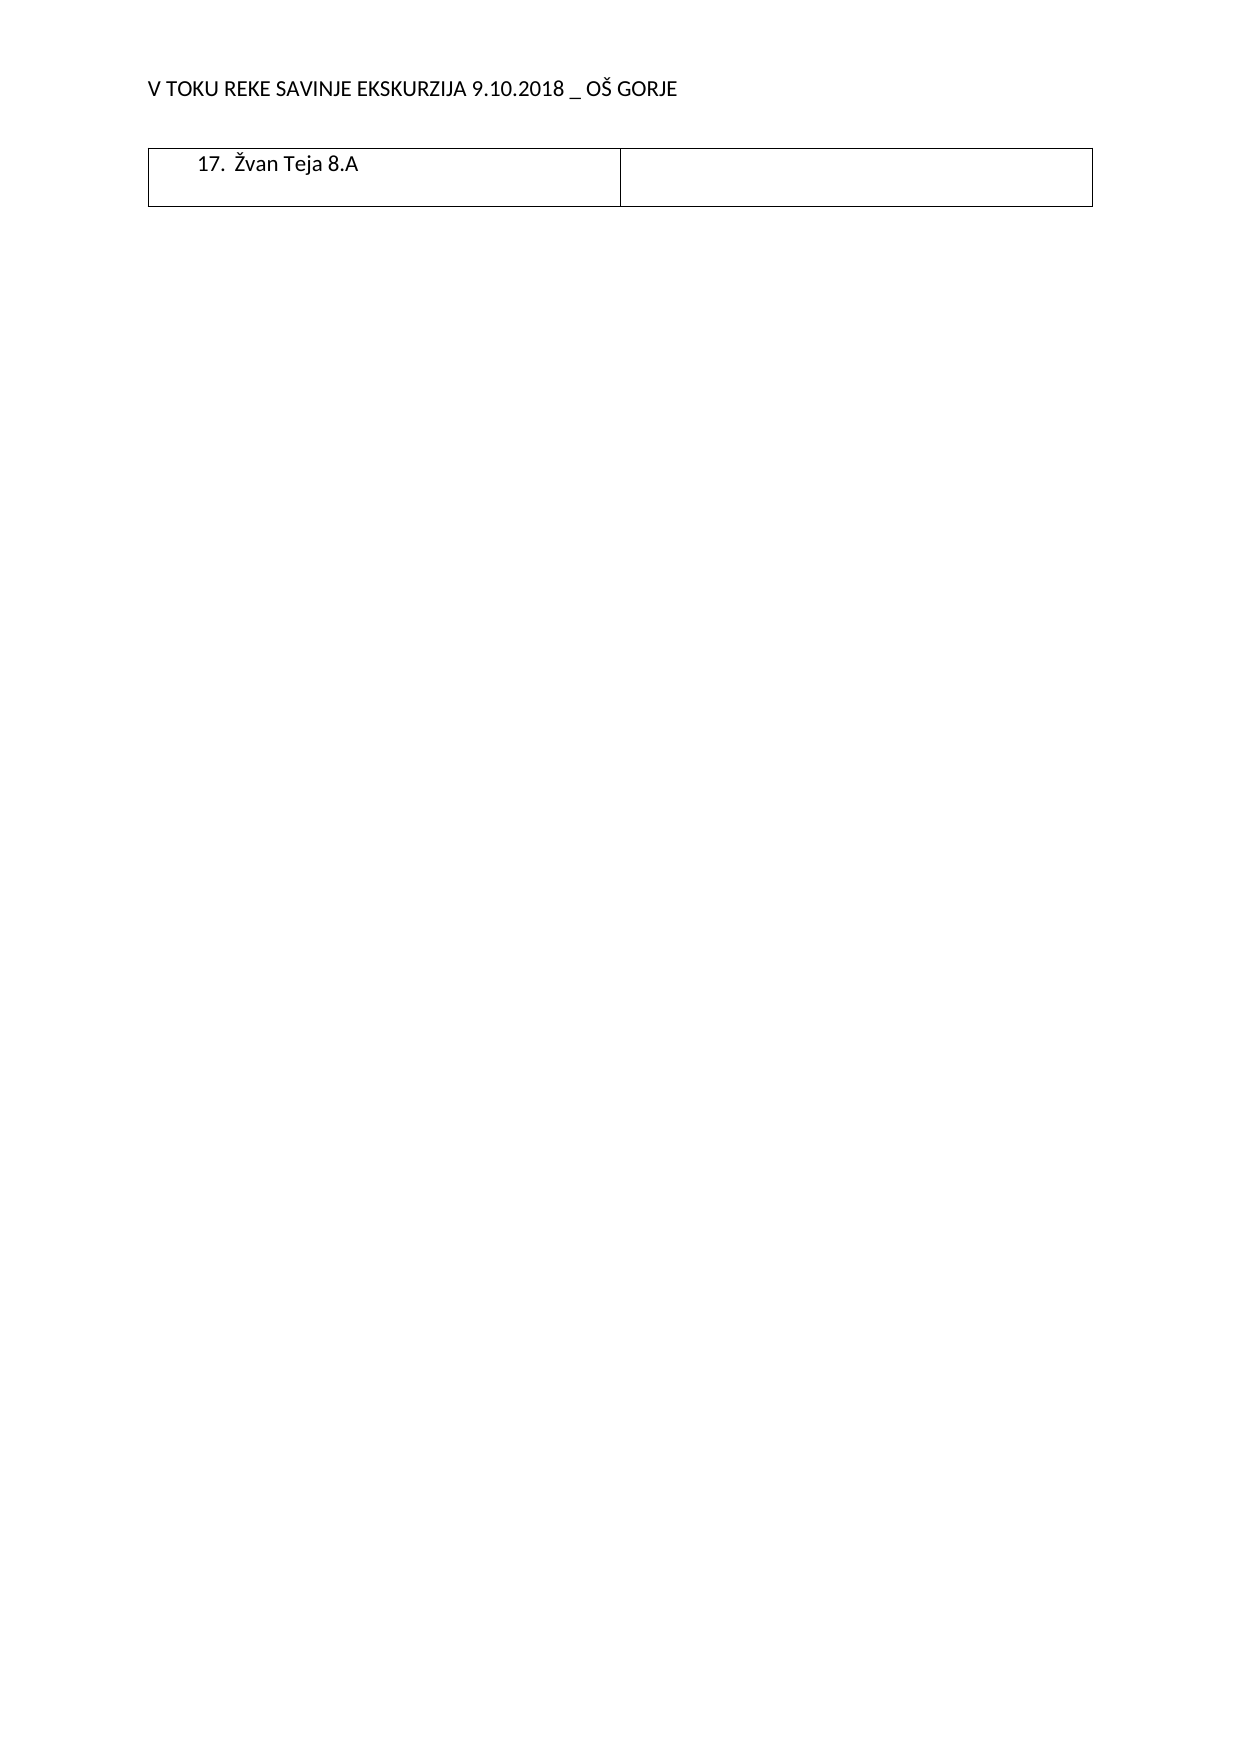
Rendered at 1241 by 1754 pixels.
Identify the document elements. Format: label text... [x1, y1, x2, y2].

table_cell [621, 149, 1092, 206]
